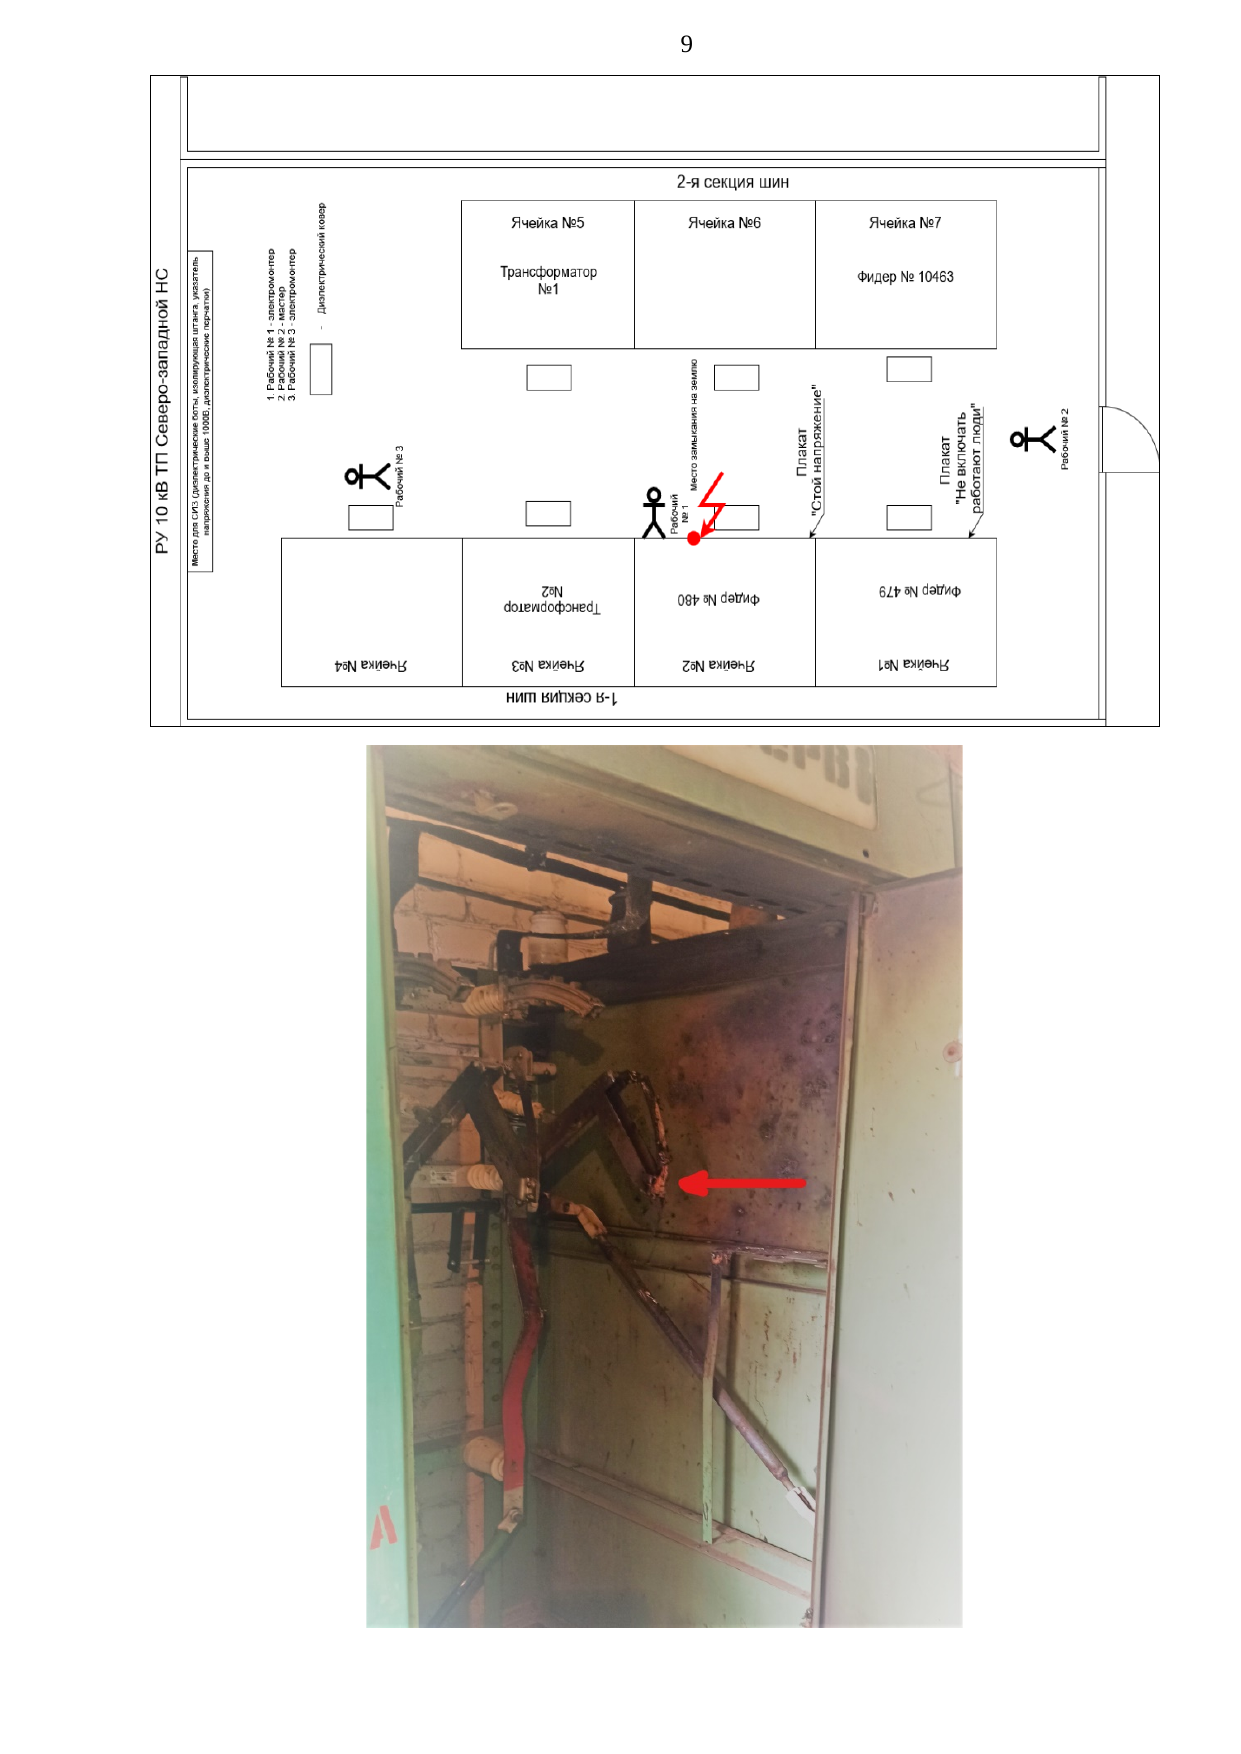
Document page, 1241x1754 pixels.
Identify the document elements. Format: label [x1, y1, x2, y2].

picture [152, 76, 1159, 726]
picture [366, 745, 963, 1628]
